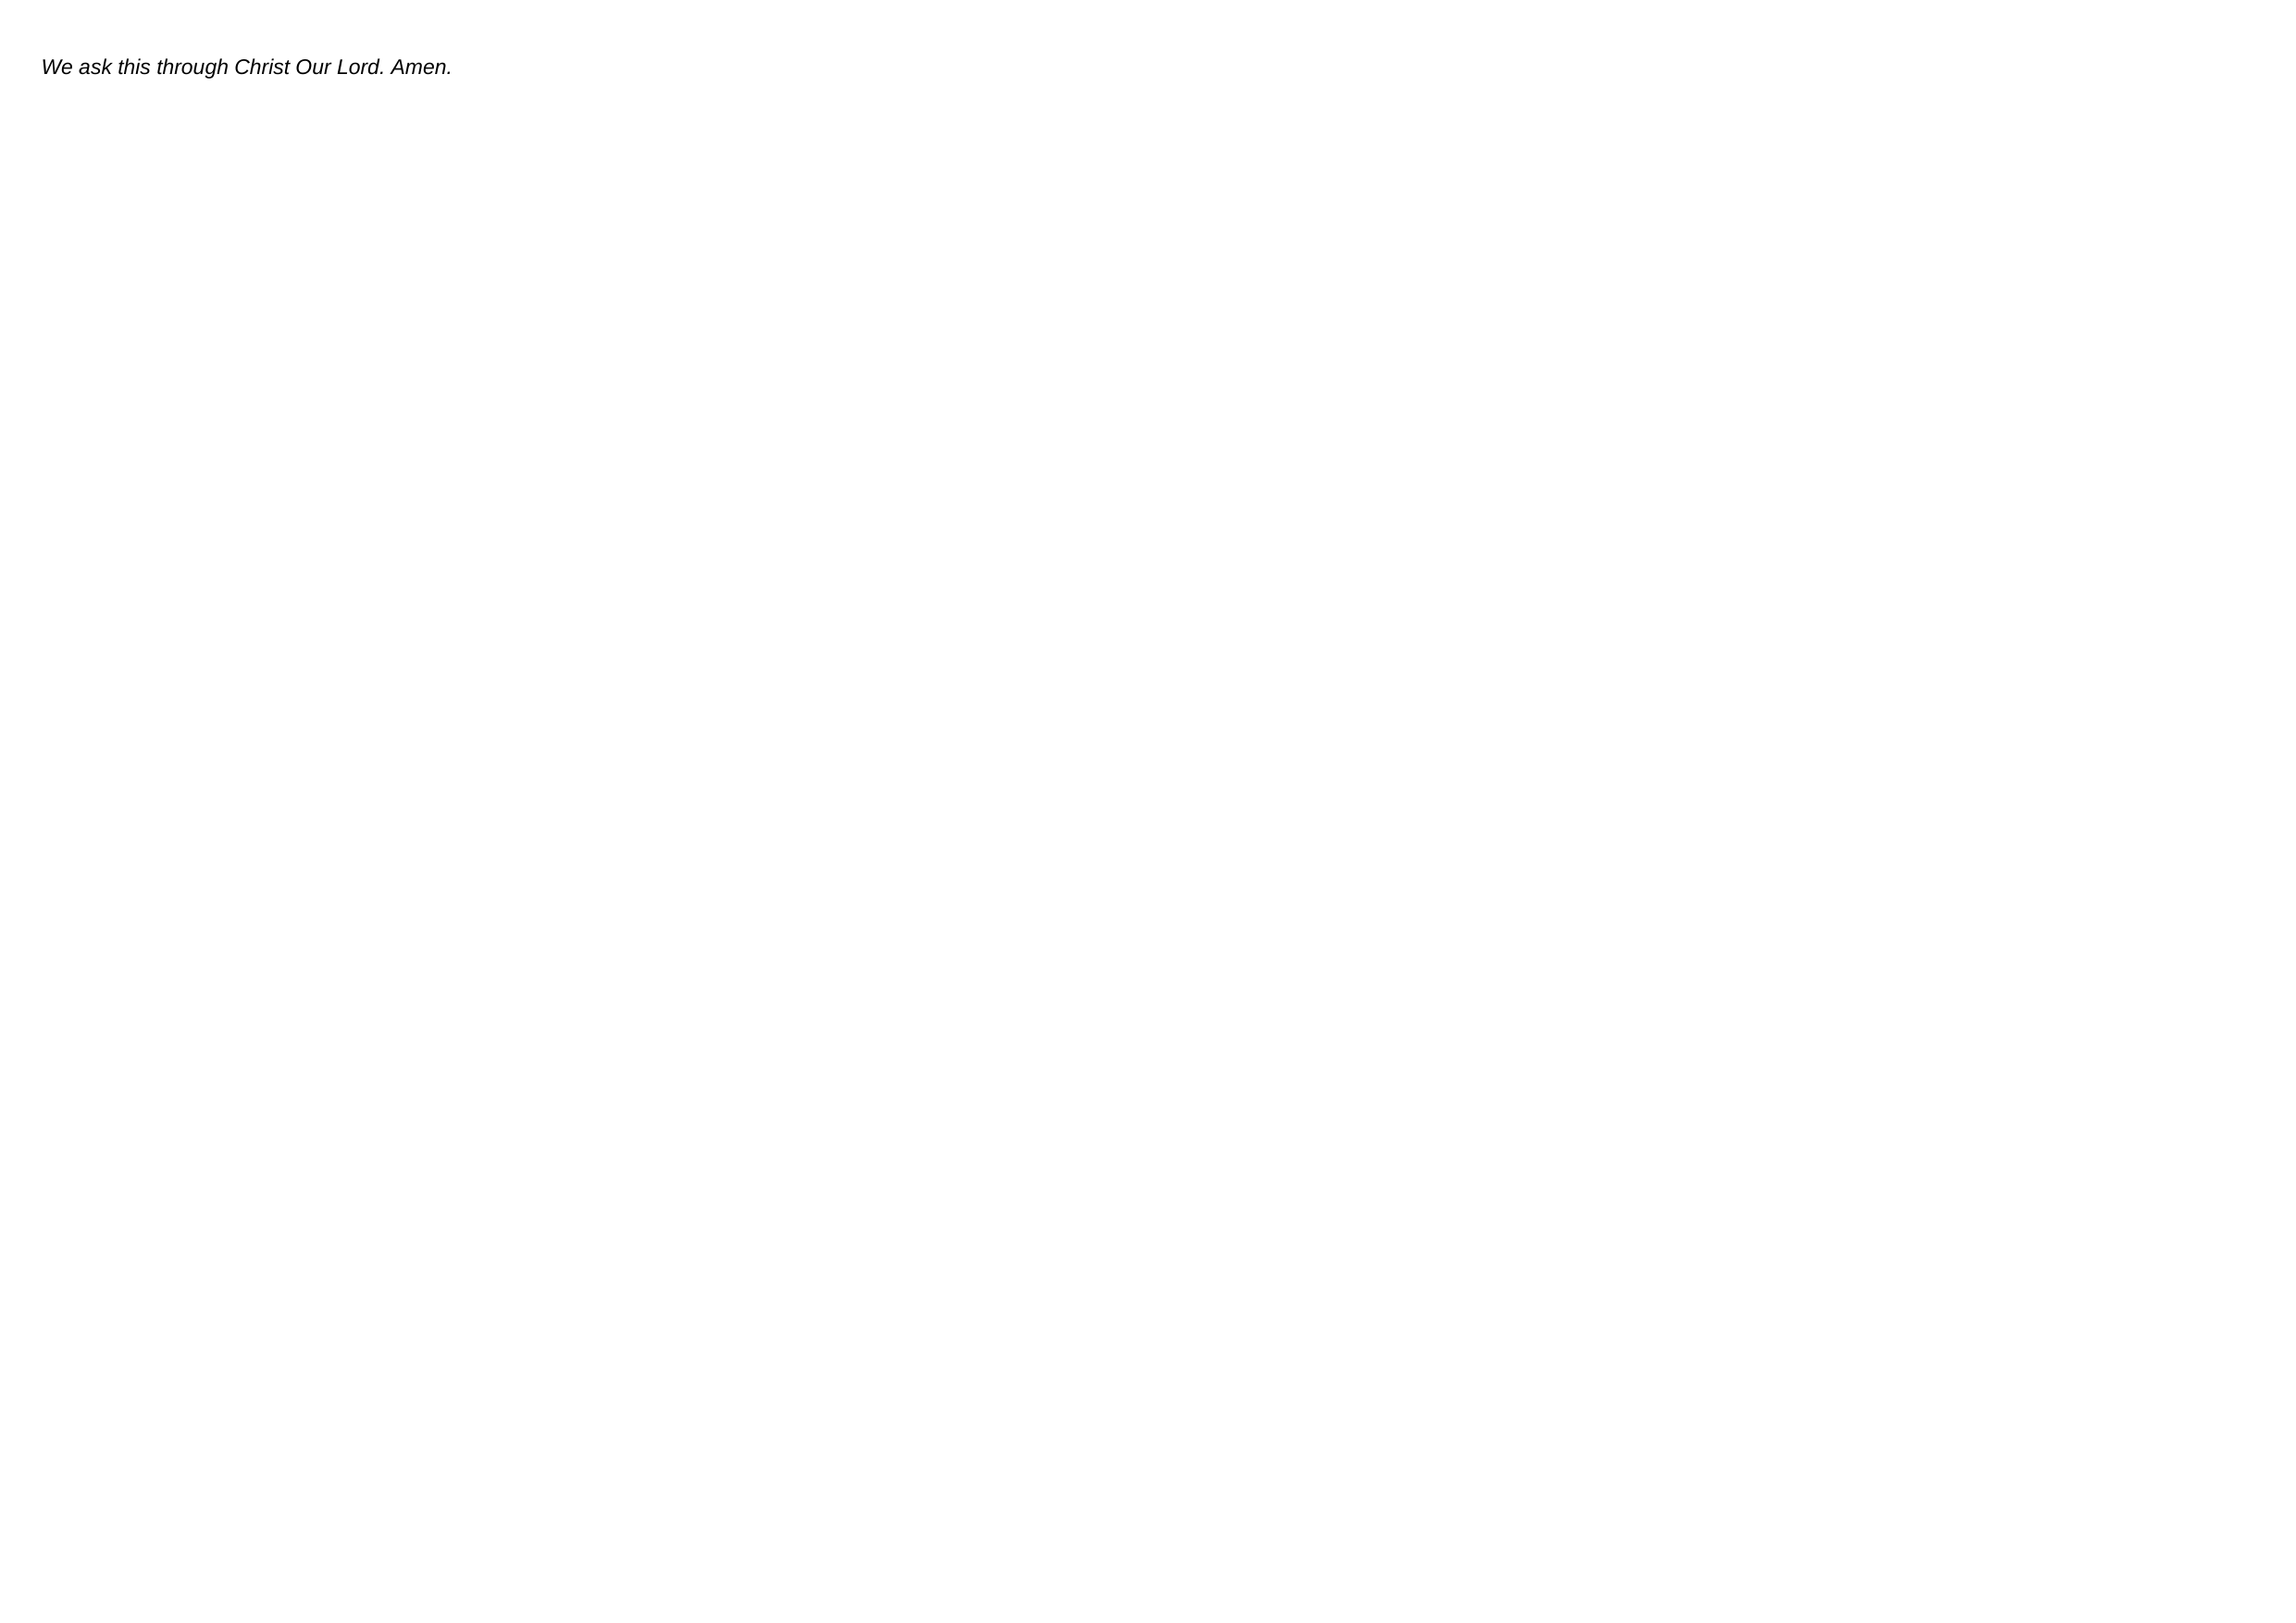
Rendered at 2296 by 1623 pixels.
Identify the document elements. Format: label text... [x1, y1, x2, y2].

text We ask this through Christ Our Lord. Amen. [41, 55, 1121, 79]
